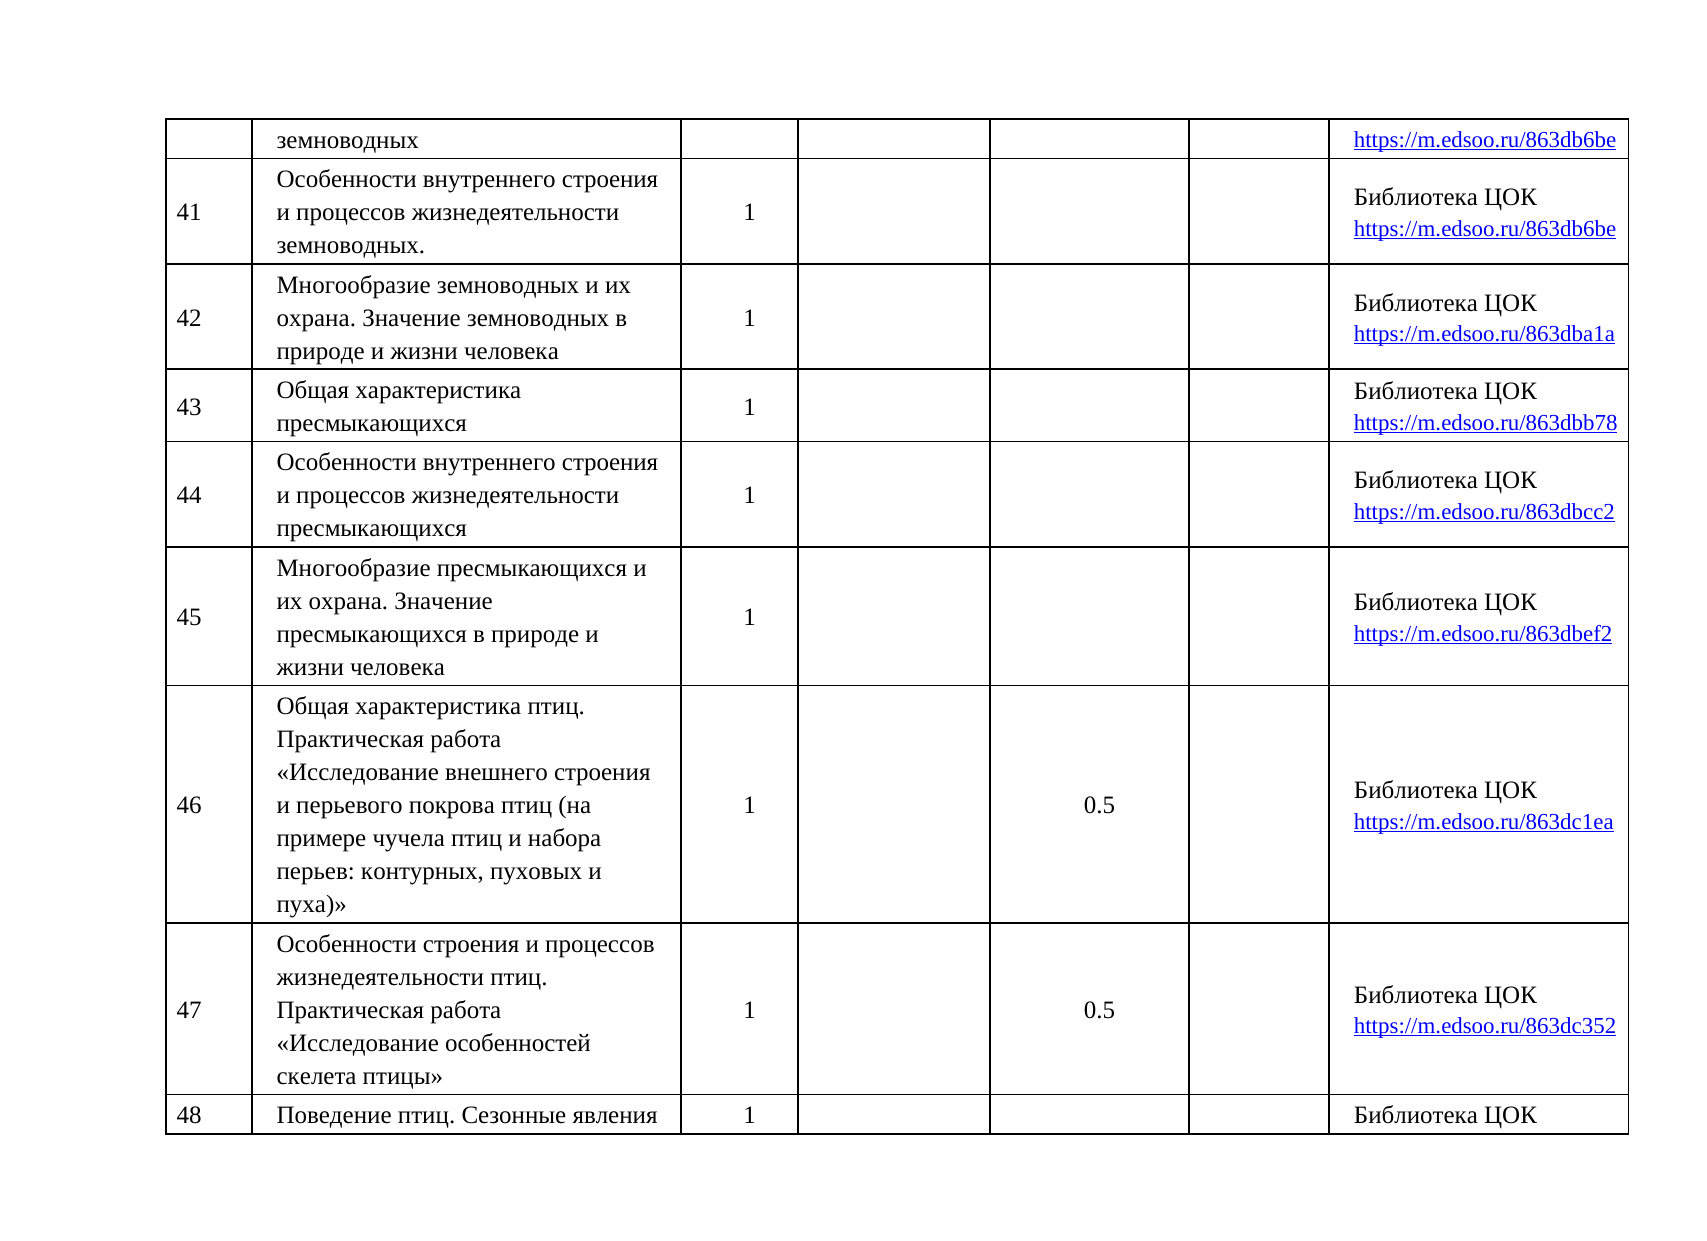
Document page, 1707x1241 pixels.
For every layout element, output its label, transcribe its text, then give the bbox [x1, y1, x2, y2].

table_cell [1330, 1095, 1628, 1133]
table_cell Библиотека ЦОК https://m.edsoo.ru/863dc1ea [1330, 686, 1628, 922]
table_cell [1190, 442, 1328, 546]
table_cell [991, 370, 1188, 441]
table_cell Библиотека ЦОК https://m.edsoo.ru/863dba1a [1330, 265, 1628, 368]
table_cell 46 [167, 686, 251, 922]
table_cell [799, 442, 989, 546]
table_cell [799, 265, 989, 368]
table_cell 1 [682, 265, 797, 368]
table_cell [1190, 159, 1328, 263]
table_cell 1 [682, 442, 797, 546]
table_cell [1190, 548, 1328, 684]
table_cell 48 [167, 1095, 251, 1133]
table_cell 42 [167, 265, 251, 368]
table_cell Общая характеристика птиц. Практическая работа «Исследование внешнего строения и перьевого покрова птиц (на примере чучела птиц и набора перьев: контурных, пуховых и пуха)» [253, 686, 680, 922]
table_cell [991, 442, 1188, 546]
table_cell [991, 159, 1188, 263]
table_cell [799, 548, 989, 684]
table_cell [799, 120, 989, 157]
table_cell [1190, 265, 1328, 368]
table_cell Особенности внутреннего строения и процессов жизнедеятельности пресмыкающихся [253, 442, 680, 546]
table_cell 1 [682, 120, 797, 157]
table_cell [799, 370, 989, 441]
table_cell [253, 1095, 680, 1133]
table_cell 1 [682, 686, 797, 922]
table_cell 47 [167, 924, 251, 1093]
table_cell [799, 686, 989, 922]
table_cell [799, 1095, 989, 1133]
table_cell 1 [682, 1095, 797, 1133]
table_cell 44 [167, 442, 251, 546]
table_cell [799, 159, 989, 263]
table_cell [1190, 1095, 1328, 1133]
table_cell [253, 120, 680, 157]
table_cell [991, 1095, 1188, 1133]
table_cell 0.5 [991, 924, 1188, 1093]
table_cell 40 [167, 120, 251, 157]
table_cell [1330, 120, 1628, 157]
table_cell Общая характеристика пресмыкающихся [253, 370, 680, 441]
table_cell [991, 120, 1188, 157]
table_cell [1190, 370, 1328, 441]
table_cell Особенности строения и процессов жизнедеятельности птиц. Практическая работа «Исследование особенностей скелета птицы» [253, 924, 680, 1093]
table_cell [1190, 686, 1328, 922]
table_cell 45 [167, 548, 251, 684]
table_cell Библиотека ЦОК https://m.edsoo.ru/863dc352 [1330, 924, 1628, 1093]
table_cell Библиотека ЦОК https://m.edsoo.ru/863dbef2 [1330, 548, 1628, 684]
table_cell [799, 924, 989, 1093]
table_cell [1190, 924, 1328, 1093]
table_cell Многообразие пресмыкающихся и их охрана. Значение пресмыкающихся в природе и жизни человека [253, 548, 680, 684]
table_cell 41 [167, 159, 251, 263]
table_cell [1190, 120, 1328, 157]
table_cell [1330, 159, 1628, 263]
table_cell Многообразие земноводных и их охрана. Значение земноводных в природе и жизни человека [253, 265, 680, 368]
table_cell 1 [682, 370, 797, 441]
table_cell [991, 265, 1188, 368]
table_cell 0.5 [991, 686, 1188, 922]
table_cell Особенности внутреннего строения и процессов жизнедеятельности земноводных. [253, 159, 680, 263]
table_cell Библиотека ЦОК https://m.edsoo.ru/863dbb78 [1330, 370, 1628, 441]
table_cell Библиотека ЦОК https://m.edsoo.ru/863dbcc2 [1330, 442, 1628, 546]
table_cell [991, 548, 1188, 684]
table_cell 1 [682, 548, 797, 684]
table_cell 43 [167, 370, 251, 441]
table_cell 1 [682, 159, 797, 263]
table_cell 1 [682, 924, 797, 1093]
